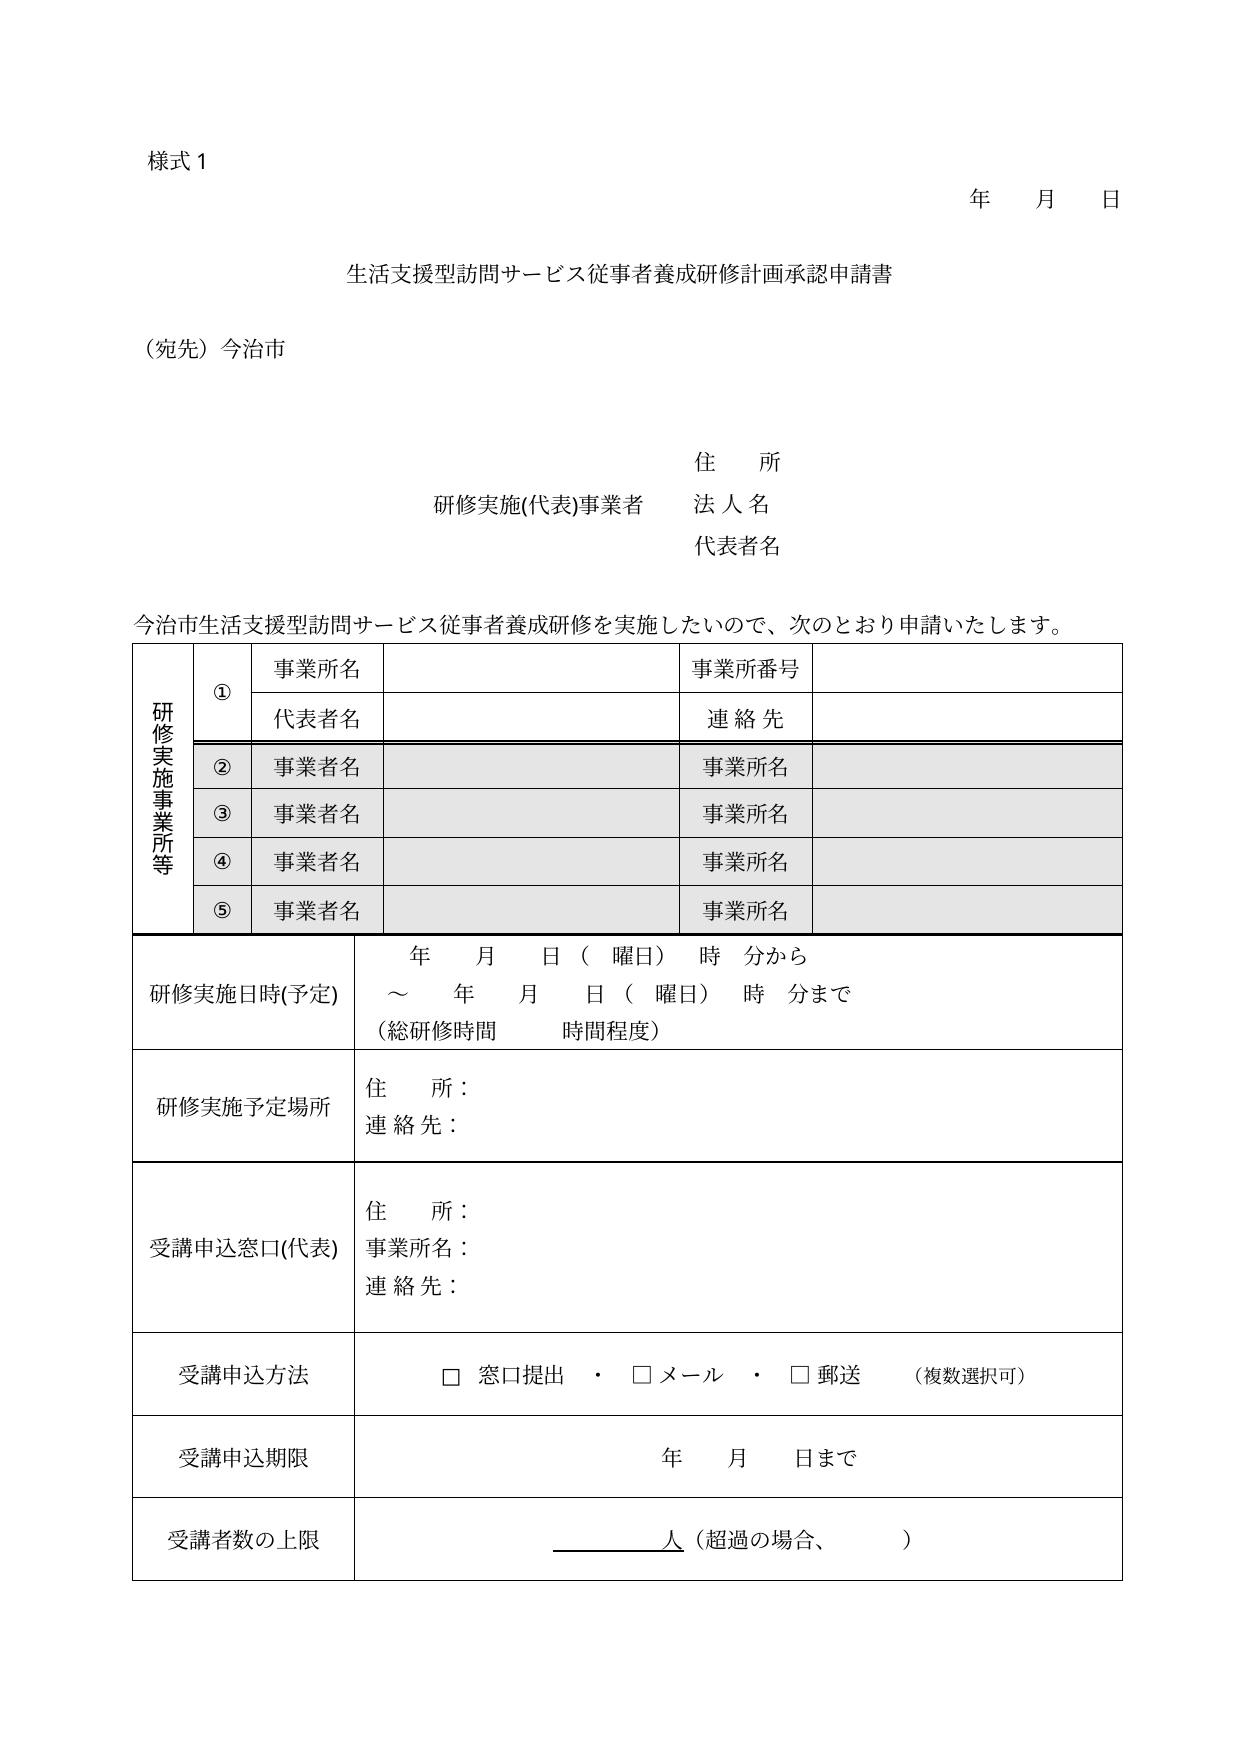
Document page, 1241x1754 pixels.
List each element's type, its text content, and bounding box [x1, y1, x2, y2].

table_cell [813, 789, 1122, 837]
table_cell 事業所名 [680, 886, 812, 933]
table_cell ⑤ [194, 886, 251, 933]
table_cell ② [194, 745, 251, 788]
table_header 事業所番号 [680, 644, 812, 692]
table_cell 研修実施日時(予定) [133, 936, 354, 1049]
table_cell [813, 886, 1122, 933]
text 今治市生活支援型訪問サービス従事者養成研修を実施したいので、次のとおり申請いたします。 [133, 606, 1063, 643]
text 年 月 日 [177, 179, 1122, 217]
table_cell 人（超過の場合、 ） [355, 1498, 1122, 1580]
table_cell ③ [194, 789, 251, 837]
text （宛先）今治市 [133, 329, 1063, 367]
text 代表者名 [694, 526, 1137, 563]
text 様式1 [148, 142, 1063, 179]
table_cell [384, 789, 679, 837]
table_header ① [194, 644, 251, 740]
table_cell [384, 745, 679, 788]
table_cell 受講申込窓口(代表) [133, 1163, 354, 1332]
table_cell [813, 838, 1122, 885]
table_cell 事業者名 [252, 789, 383, 837]
table_cell 住 所： 事業所名： 連 絡 先： [355, 1163, 1122, 1332]
table_cell ④ [194, 838, 251, 885]
table_cell 事業者名 [252, 838, 383, 885]
table_cell 事業者名 [252, 745, 383, 788]
table_cell [384, 838, 679, 885]
table_header 事業所名 [252, 644, 383, 692]
text 生活支援型訪問サービス従事者養成研修計画承認申請書 [177, 254, 1063, 292]
table_cell 代表者名 [252, 693, 383, 740]
table_cell 事業所名 [680, 789, 812, 837]
table_cell 事業所名 [680, 838, 812, 885]
table_cell 連 絡 先 [680, 693, 812, 740]
table_cell [384, 886, 679, 933]
table_cell 受講申込方法 [133, 1333, 354, 1415]
table_cell 窓口提出 ・ □ メール ・ □ 郵送 （複数選択可） [355, 1333, 1122, 1415]
table_cell [813, 693, 1122, 740]
table_cell 年 月 日 （ 曜日） 時 分から ～ 年 月 日 （ 曜日） 時 分まで （総研修時間 時間程度） [355, 936, 1122, 1049]
table_cell 年 月 日まで [355, 1416, 1122, 1497]
table_header [384, 644, 679, 692]
table_cell 研修実施予定場所 [133, 1050, 354, 1161]
text 法 人 名 [650, 484, 1063, 521]
table_cell 事業者名 [252, 886, 383, 933]
table_cell 受講申込期限 [133, 1416, 354, 1497]
text 住 所 [694, 442, 1063, 479]
table_cell 住 所： 連 絡 先： [355, 1050, 1122, 1161]
table_cell 事業所名 [680, 745, 812, 788]
table_cell [384, 693, 679, 740]
table_header [813, 644, 1122, 692]
table_cell [813, 745, 1122, 788]
table_header 研修実施事業所等 [133, 644, 193, 933]
table_cell 受講者数の上限 [133, 1498, 354, 1580]
